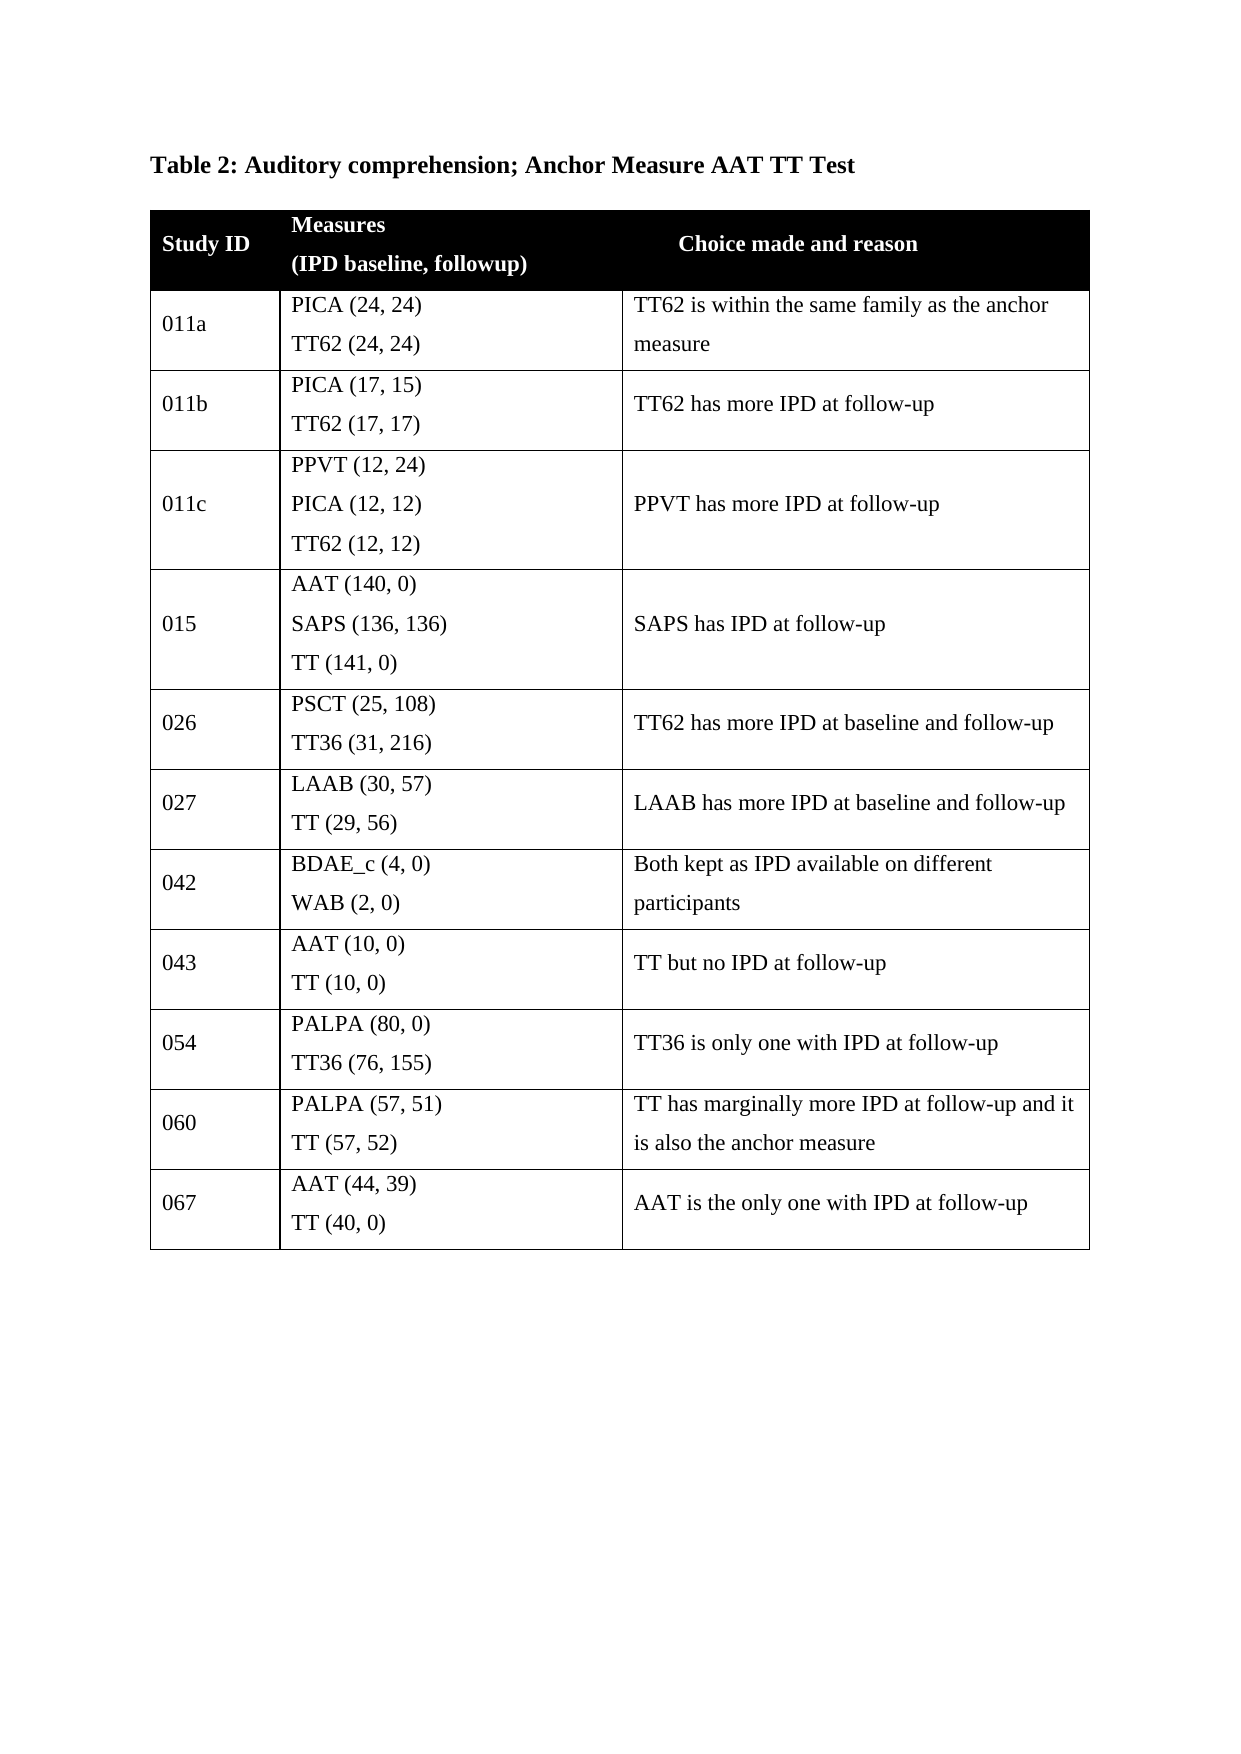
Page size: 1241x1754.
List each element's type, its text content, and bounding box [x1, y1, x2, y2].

table_cell Both kept as IPD available on different participants [623, 850, 1089, 929]
table_cell AAT (10, 0) TT (10, 0) [281, 930, 622, 1009]
table_cell TT62 is within the same family as the anchor measure [623, 291, 1089, 370]
table_header Measures (IPD baseline, followup) [281, 211, 666, 290]
table_cell 060 [151, 1090, 279, 1169]
table_cell 042 [151, 850, 279, 929]
table_cell AAT (44, 39) TT (40, 0) [281, 1170, 622, 1249]
table_cell 027 [151, 770, 279, 849]
table_header Choice made and reason [667, 211, 1089, 290]
table_cell AAT is the only one with IPD at follow-up [623, 1170, 1089, 1249]
table_cell PSCT (25, 108) TT36 (31, 216) [281, 690, 622, 769]
table_cell PPVT has more IPD at follow-up [623, 451, 1089, 569]
table_header Study ID [151, 211, 279, 290]
table_cell SAPS has IPD at follow-up [623, 570, 1089, 689]
table_cell 015 [151, 570, 279, 689]
table_cell 026 [151, 690, 279, 769]
table_cell 011b [151, 371, 279, 450]
table_cell 011a [151, 291, 279, 370]
table_cell PICA (17, 15) TT62 (17, 17) [281, 371, 622, 450]
table_cell LAAB (30, 57) TT (29, 56) [281, 770, 622, 849]
table_cell TT62 has more IPD at baseline and follow-up [623, 690, 1089, 769]
table_cell 011c [151, 451, 279, 569]
table_cell AAT (140, 0) SAPS (136, 136) TT (141, 0) [281, 570, 622, 689]
table_cell PALPA (80, 0) TT36 (76, 155) [281, 1010, 622, 1089]
table_cell 043 [151, 930, 279, 1009]
table_cell TT62 has more IPD at follow-up [623, 371, 1089, 450]
table_cell 067 [151, 1170, 279, 1249]
table_cell PALPA (57, 51) TT (57, 52) [281, 1090, 622, 1169]
table_cell TT has marginally more IPD at follow-up and it is also the anchor measure [623, 1090, 1089, 1169]
subtitle Table 2: Auditory comprehension; Anchor Measure AAT TT Test [150, 150, 1090, 179]
table_cell LAAB has more IPD at baseline and follow-up [623, 770, 1089, 849]
table_cell BDAE_c (4, 0) WAB (2, 0) [281, 850, 622, 929]
table_cell TT but no IPD at follow-up [623, 930, 1089, 1009]
table_cell 054 [151, 1010, 279, 1089]
table_cell TT36 is only one with IPD at follow-up [623, 1010, 1089, 1089]
table_cell PICA (24, 24) TT62 (24, 24) [281, 291, 622, 370]
table_cell PPVT (12, 24) PICA (12, 12) TT62 (12, 12) [281, 451, 622, 569]
